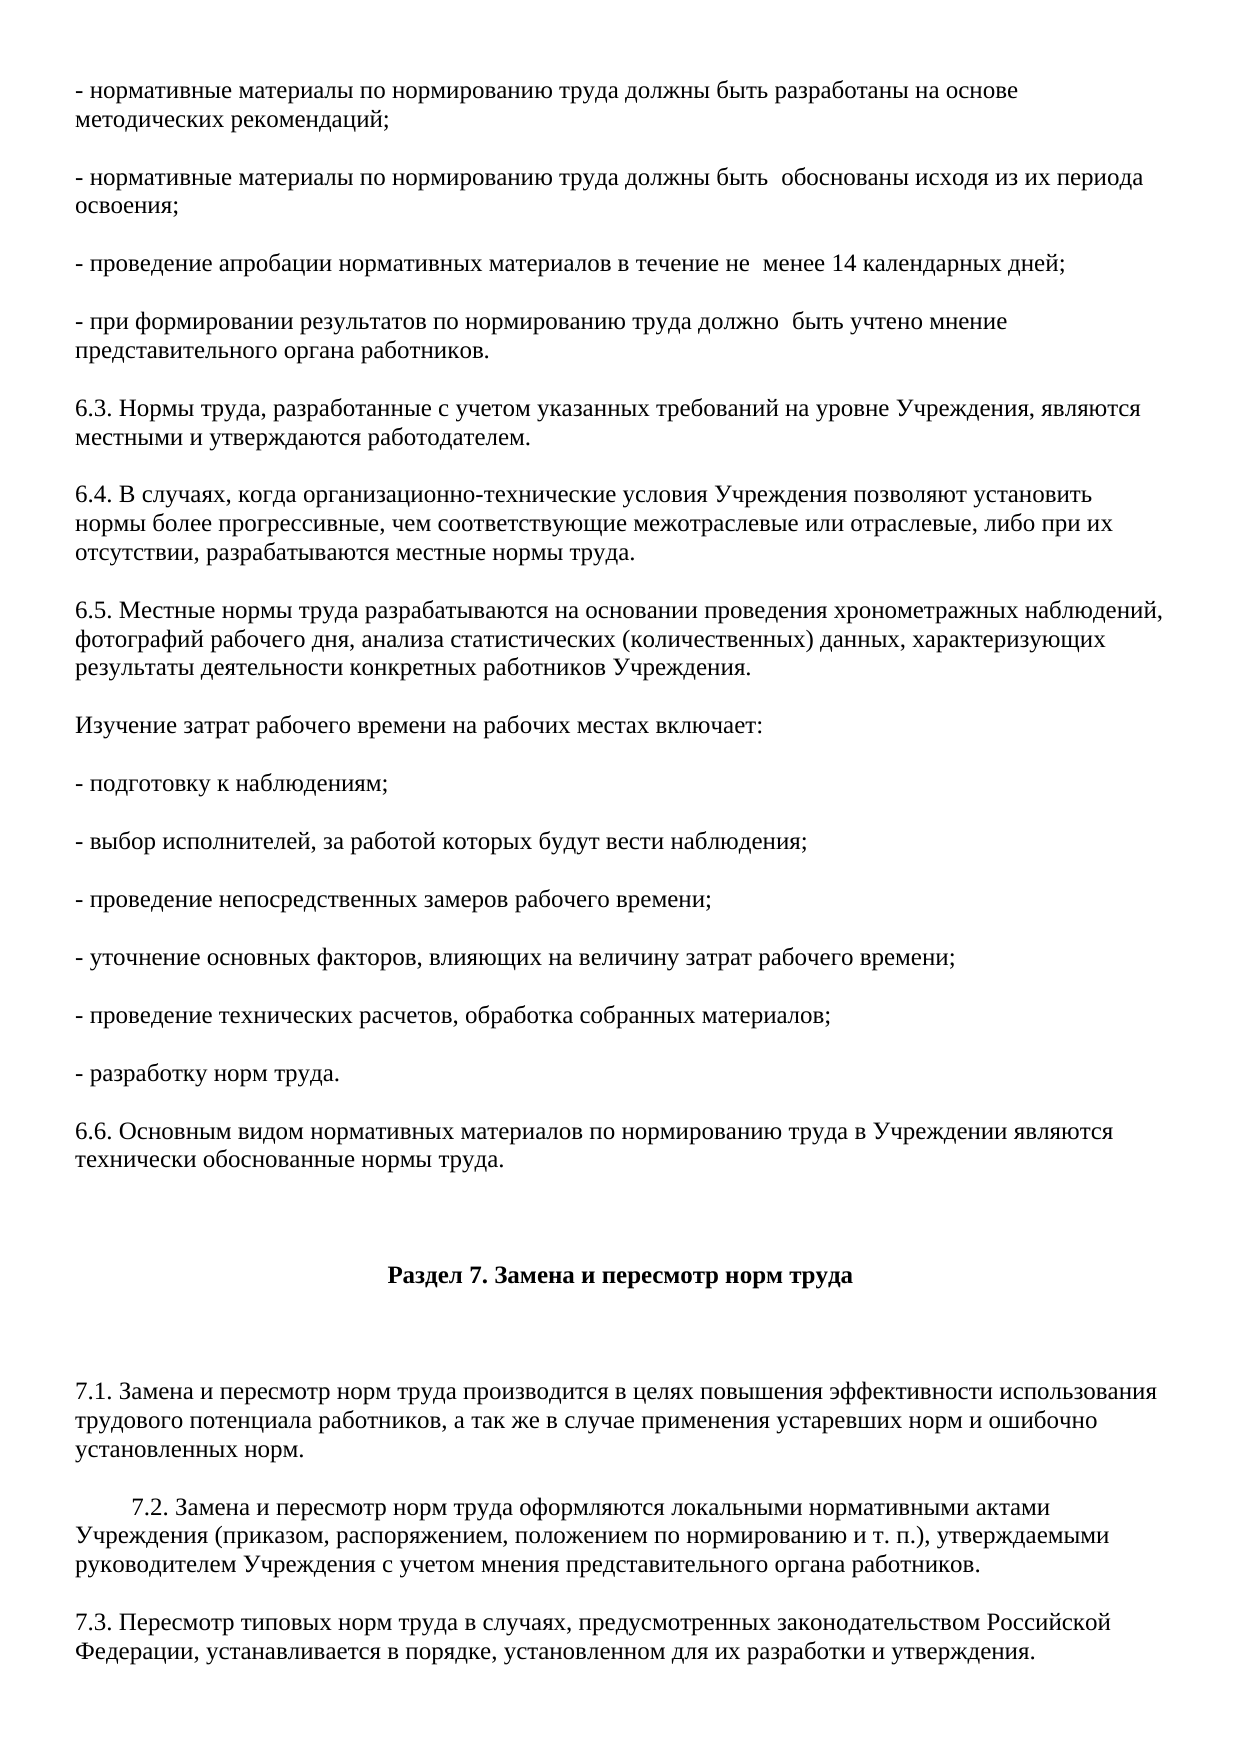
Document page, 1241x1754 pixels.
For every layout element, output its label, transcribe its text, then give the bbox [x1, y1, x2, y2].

text 7.1. Замена и пересмотр норм труда производится в целях повышения эффективности использования трудового потенциала работников, а так же в случае применения устаревших норм и ошибочно установленных норм. [75, 1376, 1165, 1462]
text - проведение апробации нормативных материалов в течение не менее 14 календарных дней; [75, 248, 1165, 277]
text Раздел 7. Замена и пересмотр норм труда [75, 1260, 1165, 1289]
text - выбор исполнителей, за работой которых будут вести наблюдения; [75, 826, 1165, 855]
text 6.3. Нормы труда, разработанные с учетом указанных требований на уровне Учреждения, являются местными и утверждаются работодателем. [75, 393, 1165, 450]
text Изучение затрат рабочего времени на рабочих местах включает: [75, 710, 1165, 739]
text - уточнение основных факторов, влияющих на величину затрат рабочего времени; [75, 942, 1165, 971]
text 7.3. Пересмотр типовых норм труда в случаях, предусмотренных законодательством Российской Федерации, устанавливается в порядке, установленном для их разработки и утверждения. [75, 1607, 1165, 1664]
text - нормативные материалы по нормированию труда должны быть разработаны на основе методических рекомендаций; [75, 75, 1165, 132]
text 6.4. В случаях, когда организационно-технические условия Учреждения позволяют установить нормы более прогрессивные, чем соответствующие межотраслевые или отраслевые, либо при их отсутствии, разрабатываются местные нормы труда. [75, 479, 1165, 566]
text - нормативные материалы по нормированию труда должны быть обоснованы исходя из их периода освоения; [75, 162, 1165, 219]
text 6.5. Местные нормы труда разрабатываются на основании проведения хронометражных наблюдений, фотографий рабочего дня, анализа статистических (количественных) данных, характеризующих результаты деятельности конкретных работников Учреждения. [75, 595, 1165, 681]
text 7.2. Замена и пересмотр норм труда оформляются локальными нормативными актами Учреждения (приказом, распоряжением, положением по нормированию и т. п.), утверждаемыми руководителем Учреждения с учетом мнения представительного органа работников. [75, 1492, 1165, 1578]
text - проведение технических расчетов, обработка собранных материалов; [75, 1000, 1165, 1029]
text - при формировании результатов по нормированию труда должно быть учтено мнение представительного органа работников. [75, 306, 1165, 364]
text - подготовку к наблюдениям; [75, 768, 1165, 797]
text - проведение непосредственных замеров рабочего времени; [75, 884, 1165, 913]
text 6.6. Основным видом нормативных материалов по нормированию труда в Учреждении являются технически обоснованные нормы труда. [75, 1116, 1165, 1173]
text - разработку норм труда. [75, 1058, 1165, 1087]
